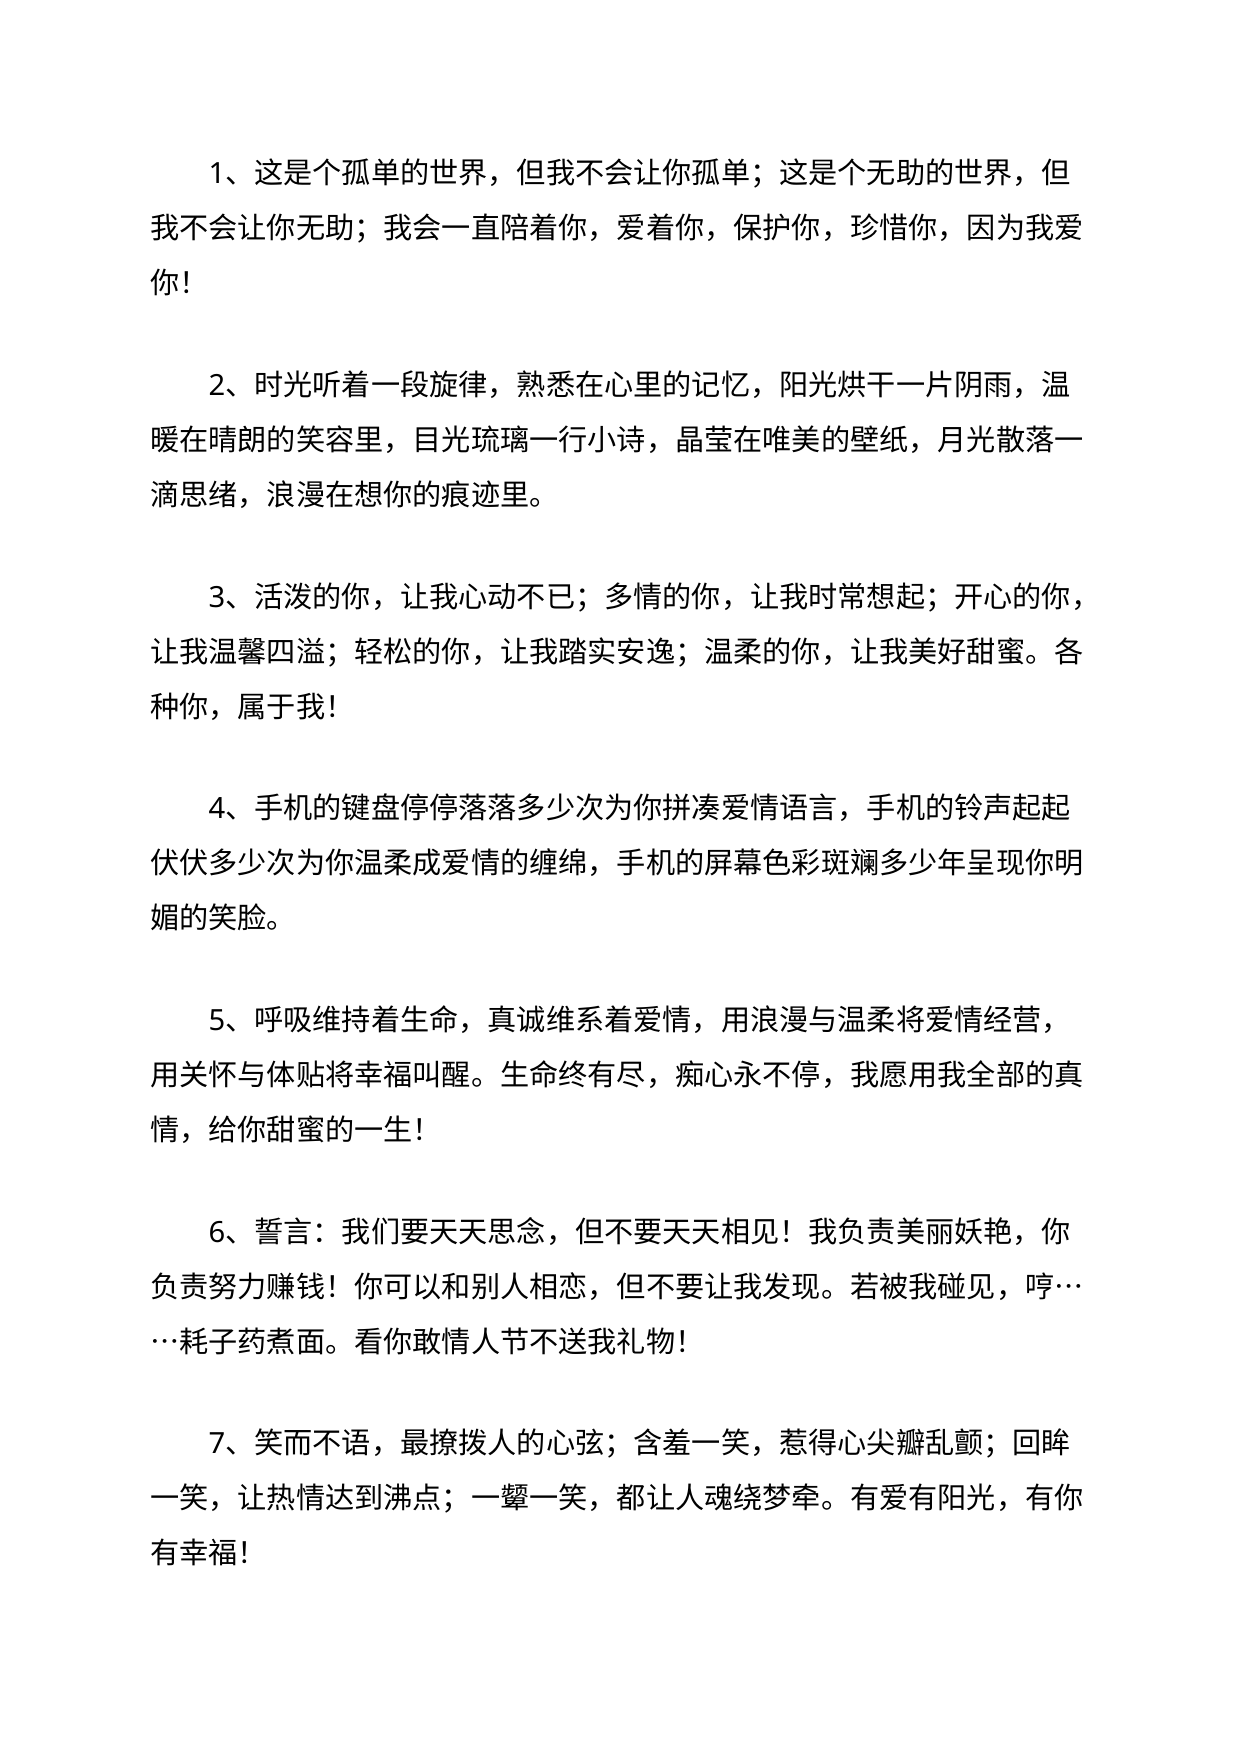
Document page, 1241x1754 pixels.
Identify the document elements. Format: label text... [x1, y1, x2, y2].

text 2、时光听着一段旋律，熟悉在心里的记忆，阳光烘干一片阴雨，温暖在晴朗的笑容里，目光琉璃一行小诗，晶莹在唯美的壁纸，月光散落一滴思绪，浪漫在想你的痕迹里。 [150, 362, 1090, 514]
text 6、誓言：我们要天天思念，但不要天天相见！我负责美丽妖艳，你负责努力赚钱！你可以和别人相恋，但不要让我发现。若被我碰见，哼……耗子药煮面。看你敢情人节不送我礼物！ [150, 1208, 1090, 1361]
text 1、这是个孤单的世界，但我不会让你孤单；这是个无助的世界，但我不会让你无助；我会一直陪着你，爱着你，保护你，珍惜你，因为我爱你！ [150, 150, 1090, 302]
text 3、活泼的你，让我心动不已；多情的你，让我时常想起；开心的你，让我温馨四溢；轻松的你，让我踏实安逸；温柔的你，让我美好甜蜜。各种你，属于我！ [150, 573, 1090, 726]
text 5、呼吸维持着生命，真诚维系着爱情，用浪漫与温柔将爱情经营，用关怀与体贴将幸福叫醒。生命终有尽，痴心永不停，我愿用我全部的真情，给你甜蜜的一生！ [150, 997, 1090, 1149]
text 4、手机的键盘停停落落多少次为你拼凑爱情语言，手机的铃声起起伏伏多少次为你温柔成爱情的缠绵，手机的屏幕色彩斑斓多少年呈现你明媚的笑脸。 [150, 785, 1090, 937]
text 7、笑而不语，最撩拨人的心弦；含羞一笑，惹得心尖瓣乱颤；回眸一笑，让热情达到沸点；一颦一笑，都让人魂绕梦牵。有爱有阳光，有你有幸福！ [150, 1420, 1090, 1572]
